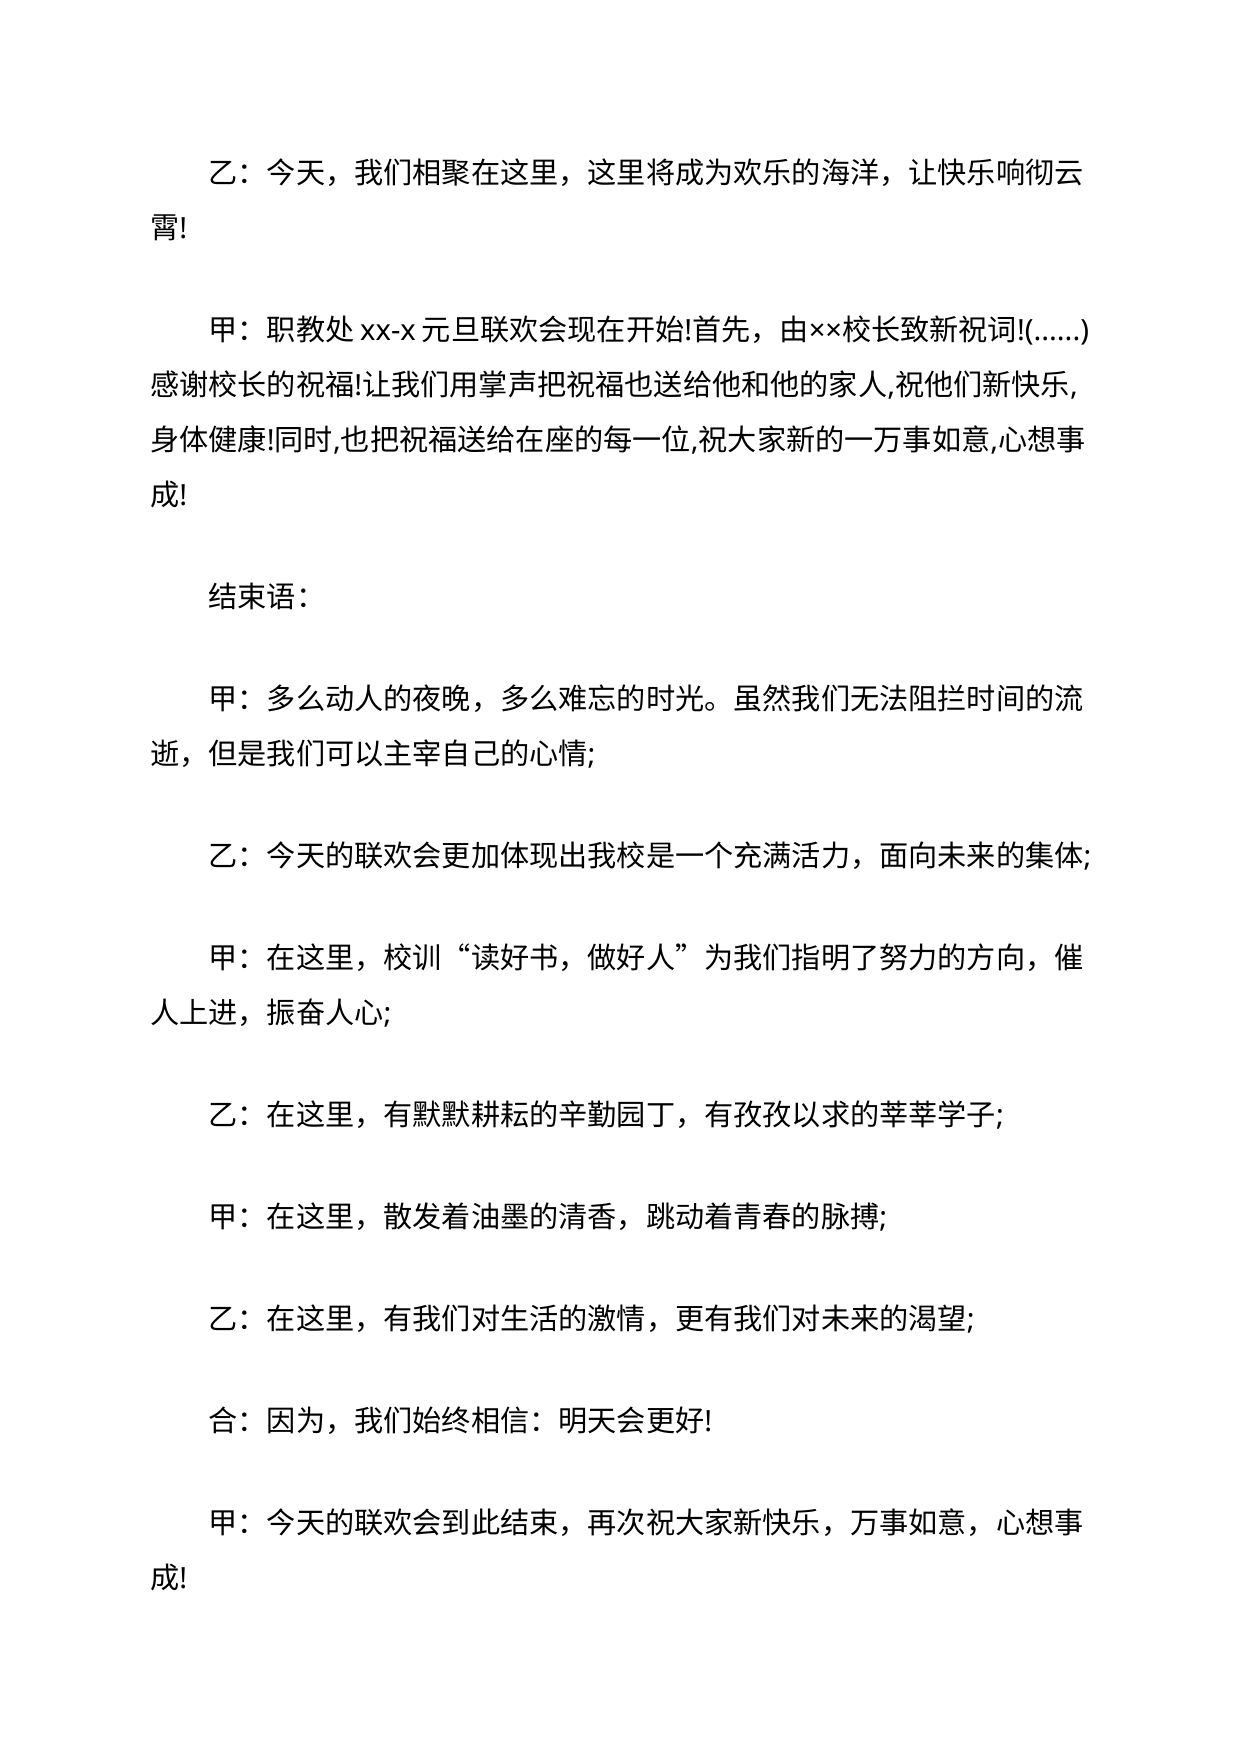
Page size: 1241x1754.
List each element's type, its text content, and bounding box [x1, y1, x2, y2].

text 乙：今天，我们相聚在这里，这里将成为欢乐的海洋，让快乐响彻云霄! [150, 150, 1090, 247]
text 结束语： [150, 574, 1090, 616]
text 甲：职教处xx-x元旦联欢会现在开始!首先，由××校长致新祝词!(......)感谢校长的祝福!让我们用掌声把祝福也送给他和他的家人,祝他们新快乐,身体健康!同时,也把祝福送给在座的每一位,祝大家新的一万事如意,心想事成! [150, 307, 1090, 514]
text 甲：今天的联欢会到此结束，再次祝大家新快乐，万事如意，心想事成! [150, 1499, 1090, 1597]
text 甲：在这里，散发着油墨的清香，跳动着青春的脉搏; [150, 1193, 1090, 1236]
text 合：因为，我们始终相信：明天会更好! [150, 1397, 1090, 1440]
text 甲：在这里，校训“读好书，做好人”为我们指明了努力的方向，催人上进，振奋人心; [150, 934, 1090, 1032]
text 甲：多么动人的夜晚，多么难忘的时光。虽然我们无法阻拦时间的流逝，但是我们可以主宰自己的心情; [150, 676, 1090, 773]
text 乙：在这里，有我们对生活的激情，更有我们对未来的渴望; [150, 1295, 1090, 1338]
text 乙：今天的联欢会更加体现出我校是一个充满活力，面向未来的集体; [150, 832, 1090, 875]
text 乙：在这里，有默默耕耘的辛勤园丁，有孜孜以求的莘莘学子; [150, 1091, 1090, 1134]
